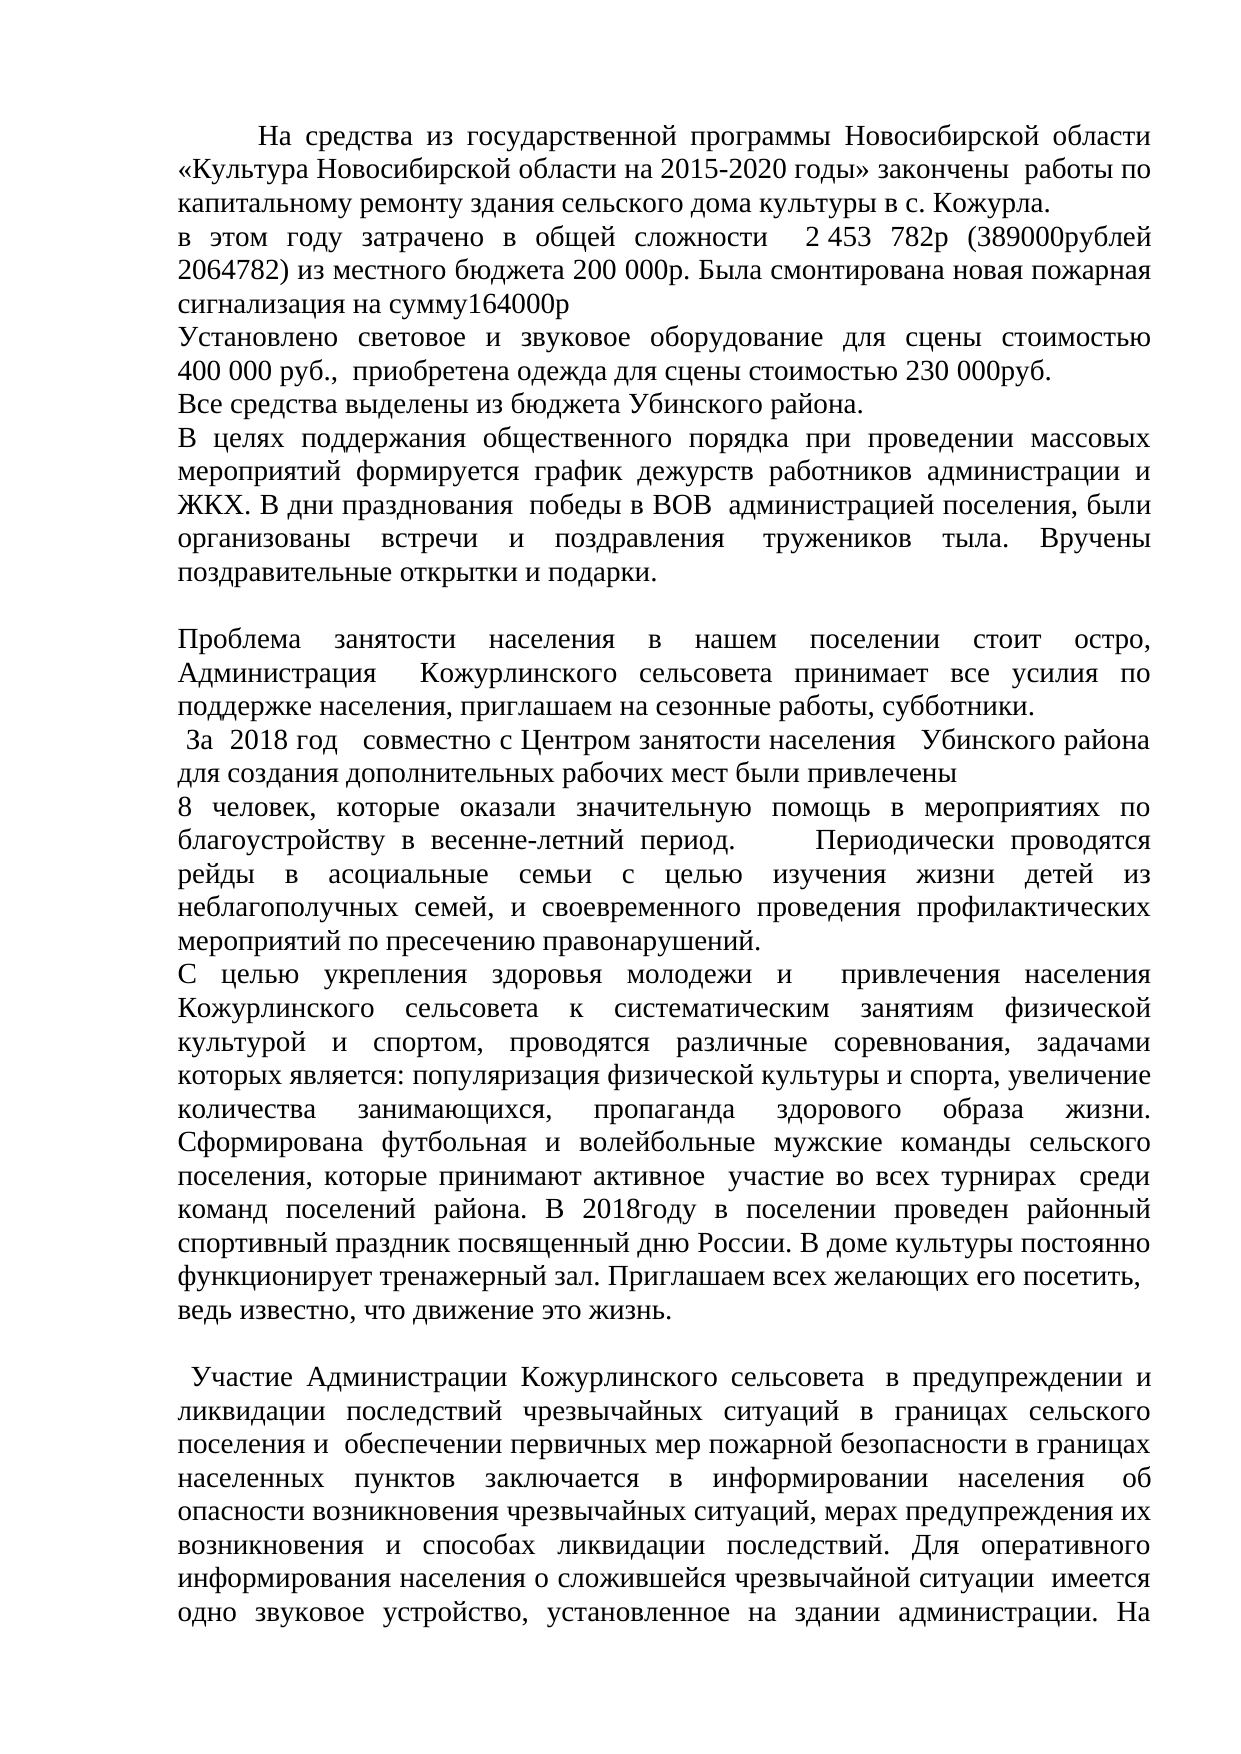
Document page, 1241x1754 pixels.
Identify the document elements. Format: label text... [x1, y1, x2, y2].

text Установлено световое и звуковое оборудование для сцены стоимостью 400 000 руб., приобретена одежда для сцены стоимостью 230 000руб. [177, 319, 1152, 386]
text С целью укрепления здоровья молодежи и привлечения населения Кожурлинского сельсовета к систематическим занятиям физической культурой и спортом, проводятся различные соревнования, задачами которых является: популяризация физической культуры и спорта, увеличение количества занимающихся, пропаганда здорового образа жизни. Сформирована футбольная и волейбольные мужские команды сельского поселения, которые принимают активное участие во всех турнирах среди команд поселений района. В 2018году в поселении проведен районный спортивный праздник посвященный дню России. В доме культуры постоянно функционирует тренажерный зал. Приглашаем всех желающих его посетить, [177, 957, 1152, 1292]
text В целях поддержания общественного порядка при проведении массовых мероприятий формируется график дежурств работников администрации и ЖКХ. В дни празднования победы в ВОВ администрацией поселения, были организованы встречи и поздравления тружеников тыла. Вручены поздравительные открытки и подарки. [177, 420, 1152, 588]
text На средства из государственной программы Новосибирской области «Культура Новосибирской области на 2015-2020 годы» закончены работы по капитальному ремонту здания сельского дома культуры в с. Кожурла. [177, 118, 1152, 219]
text Все средства выделены из бюджета Убинского района. [177, 386, 1152, 420]
text Проблема занятости населения в нашем поселении стоит остро, Администрация Кожурлинского сельсовета принимает все усилия по поддержке населения, приглашаем на сезонные работы, субботники. [177, 621, 1152, 722]
text в этом году затрачено в общей сложности 2 453 782р (389000рублей 2064782) из местного бюджета 200 000р. Была смонтирована новая пожарная сигнализация на сумму164000р [177, 219, 1152, 319]
text За 2018 год совместно с Центром занятости населения Убинского района для создания дополнительных рабочих мест были привлечены [177, 722, 1152, 789]
text ведь известно, что движение это жизнь. [177, 1292, 1152, 1326]
text 8 человек, которые оказали значительную помощь в мероприятиях по благоустройству в весенне-летний период. Периодически проводятся рейды в асоциальные семьи с целью изучения жизни детей из неблагополучных семей, и своевременного проведения профилактических мероприятий по пресечению правонарушений. [177, 789, 1152, 957]
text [177, 1359, 1152, 1627]
